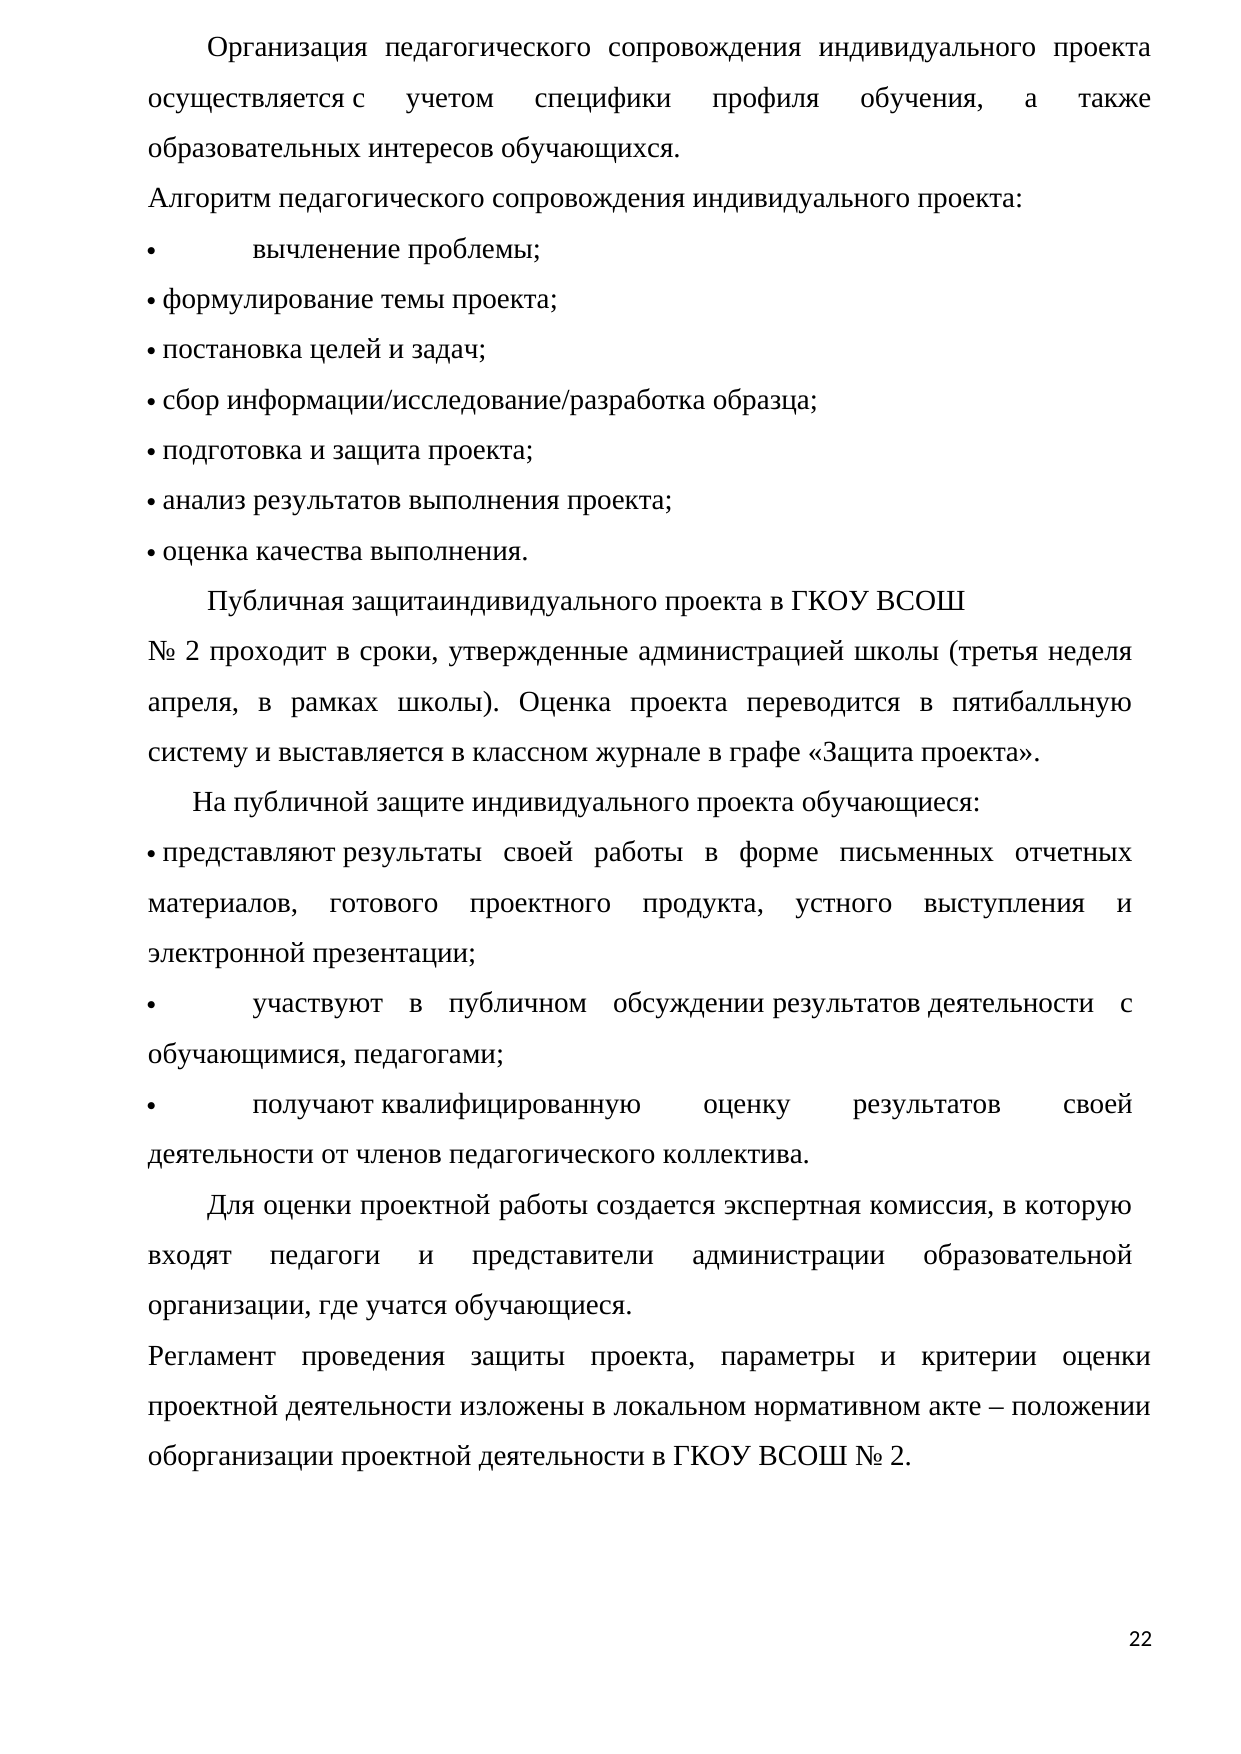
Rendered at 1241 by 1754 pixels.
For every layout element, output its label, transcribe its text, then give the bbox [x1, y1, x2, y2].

list формулирование темы проекта; [148, 281, 1133, 315]
text Регламент проведения защиты проекта, параметры и критерии оценки проектной деятельности изложены в локальном нормативном акте – положении оборганизации проектной деятельности в ГКОУ ВСОШ № 2. [148, 1338, 1152, 1472]
list участвуют в публичном обсуждении результатов деятельности с обучающимися, педагогами; [148, 986, 1133, 1069]
list оценка качества выполнения. [148, 533, 1133, 566]
list сбор информации/исследование/разработка образца; [148, 382, 1133, 415]
list представляют результаты своей работы в форме письменных отчетных материалов, готового проектного продукта, устного выступления и электронной презентации; [148, 834, 1133, 969]
list подготовка и защита проекта; [148, 432, 1133, 466]
list вычленение проблемы; [148, 231, 1133, 264]
text Публичная защитаиндивидуального проекта в ГКОУ ВСОШ [148, 583, 1152, 617]
text Организация педагогического сопровождения индивидуального проекта осуществляется с учетом специфики профиля обучения, а также образовательных интересов обучающихся. [148, 29, 1152, 164]
list анализ результатов выполнения проекта; [148, 482, 1133, 516]
text Алгоритм педагогического сопровождения индивидуального проекта: [148, 181, 1152, 214]
list получают квалифицированную оценку результатов своей деятельности от членов педагогического коллектива. [148, 1086, 1133, 1170]
text На публичной защите индивидуального проекта обучающиеся: [148, 784, 1152, 818]
text № 2 проходит в сроки, утвержденные администрацией школы (третья неделя апреля, в рамках школы). Оценка проекта переводится в пятибалльную систему и выставляется в классном журнале в графе «Защита проекта». [148, 633, 1133, 767]
text Для оценки проектной работы создается экспертная комиссия, в которую входят педагоги и представители администрации образовательной организации, где учатся обучающиеся. [148, 1187, 1133, 1321]
list постановка целей и задач; [148, 331, 1133, 365]
